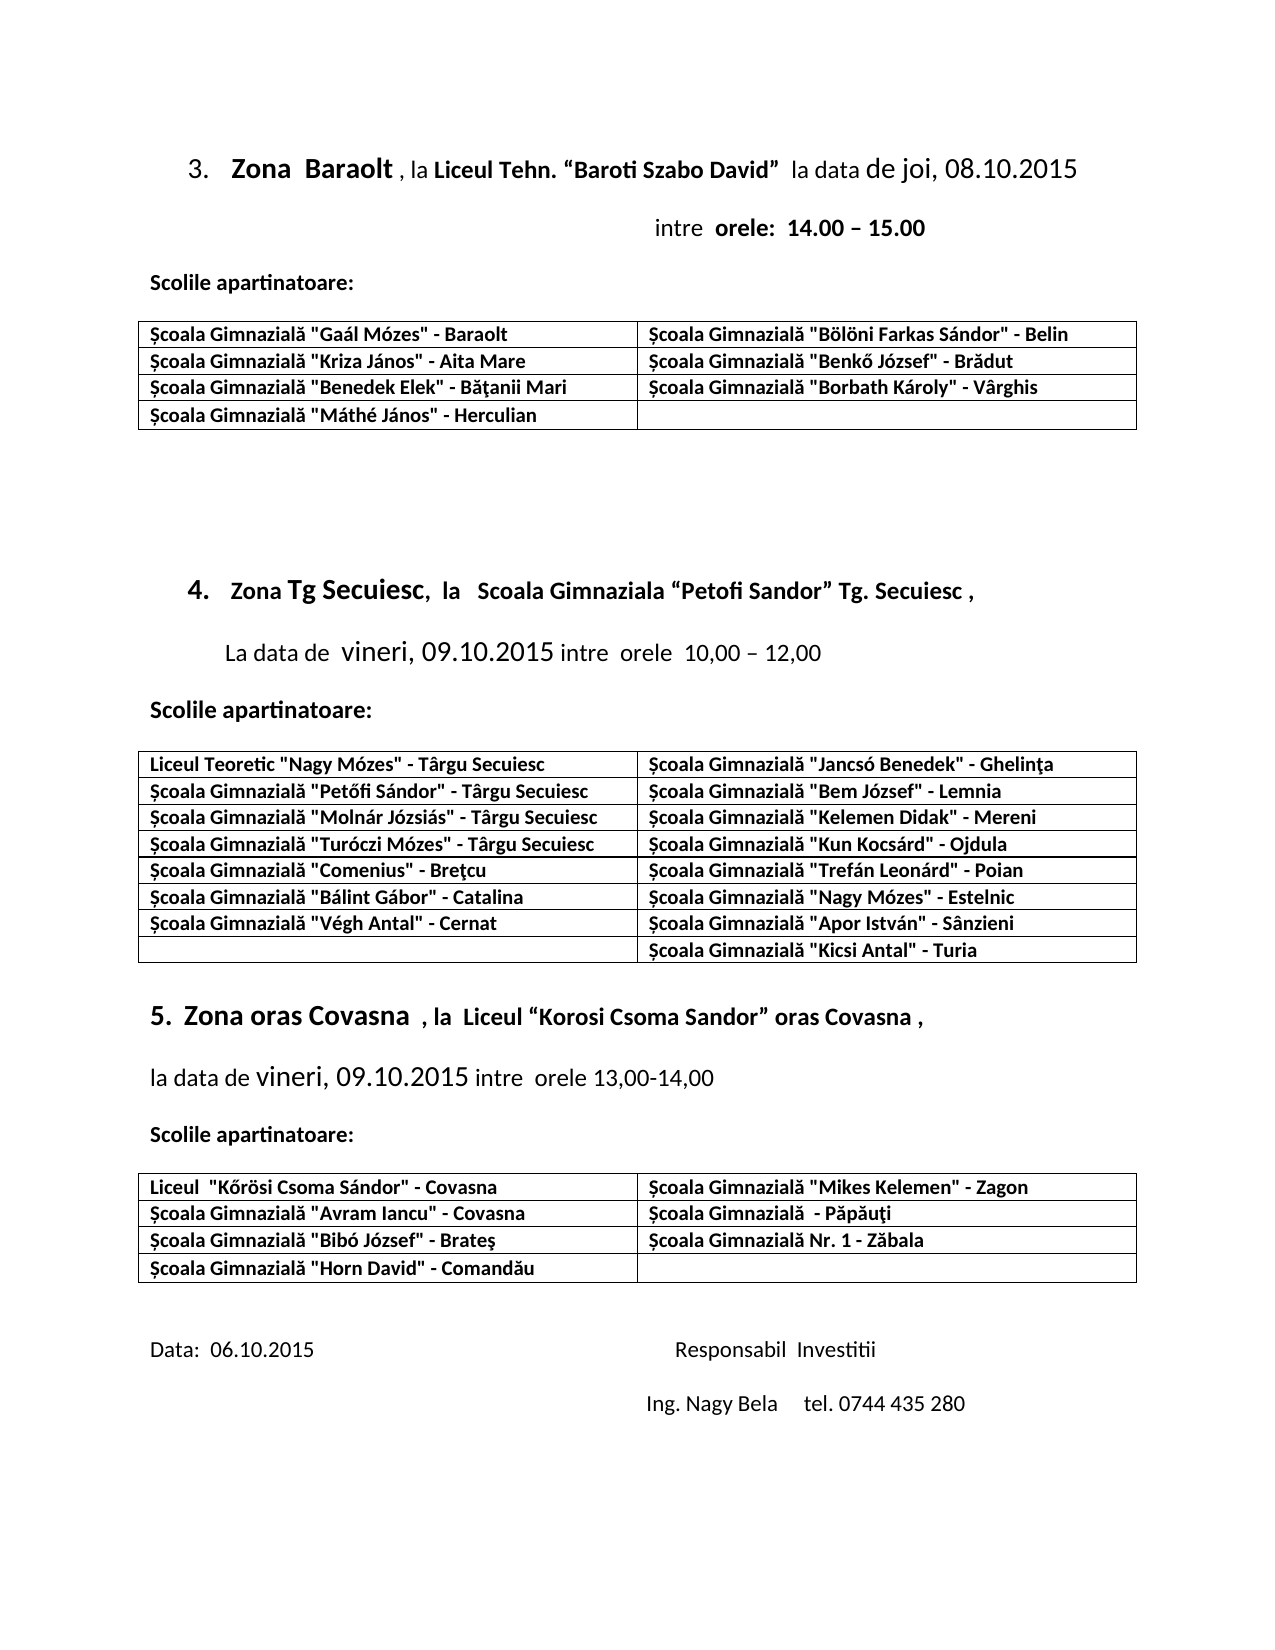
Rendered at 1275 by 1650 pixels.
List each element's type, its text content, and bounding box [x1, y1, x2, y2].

table_cell Școala Gimnazială "Comenius" - Breţcu [139, 858, 637, 883]
table_header Școala Gimnazială "Gaál Mózes" - Baraolt [139, 322, 637, 347]
table_cell Școala Gimnazială "Turóczi Mózes" - Târgu Secuiesc [139, 831, 637, 856]
text intre orele: 14.00 – 15.00 [225, 212, 1125, 242]
table_header Școala Gimnazială "Bölöni Farkas Sándor" - Belin [638, 322, 1136, 347]
table_cell Școala Gimnazială "Apor István" - Sânzieni [638, 910, 1136, 936]
table_cell Școala Gimnazială "Kelemen Didak" - Mereni [638, 805, 1136, 830]
table_cell Școala Gimnazială "Végh Antal" - Cernat [139, 910, 637, 936]
table_cell Școala Gimnazială "Borbath Károly" - Vârghis [638, 375, 1136, 400]
text la data de vineri, 09.10.2015 intre orele 13,00-14,00 [150, 1058, 1125, 1094]
table_cell Școala Gimnazială "Avram Iancu" - Covasna [139, 1201, 637, 1226]
table_cell Școala Gimnazială "Bibó József" - Brateş [139, 1227, 637, 1252]
table_cell Școala Gimnazială "Kriza János" - Aita Mare [139, 348, 637, 373]
table_cell Școala Gimnazială Nr. 1 - Zăbala [638, 1227, 1136, 1252]
table_cell Școala Gimnazială "Kun Kocsárd" - Ojdula [638, 831, 1136, 856]
list Zona Tg Secuiesc, la Scoala Gimnaziala “Petofi Sandor” Tg. Secuiesc , [187, 571, 1125, 607]
text La data de vineri, 09.10.2015 intre orele 10,00 – 12,00 [225, 633, 1125, 668]
text Scolile apartinatoare: [150, 268, 1125, 296]
table_header Liceul "Kőrösi Csoma Sándor" - Covasna [139, 1174, 637, 1199]
table_cell Școala Gimnazială "Máthé János" - Herculian [139, 401, 637, 429]
table_header Școala Gimnazială "Jancsó Benedek" - Ghelinţa [638, 752, 1136, 777]
text Data: 06.10.2015 Responsabil Investitii [150, 1336, 1125, 1364]
table_cell Școala Gimnazială "Kicsi Antal" - Turia [638, 937, 1136, 962]
table_cell Școala Gimnazială "Benedek Elek" - Băţanii Mari [139, 375, 637, 400]
text Ing. Nagy Bela tel. 0744 435 280 [150, 1389, 1125, 1417]
table_cell Școala Gimnazială "Bálint Gábor" - Catalina [139, 884, 637, 909]
table_cell Școala Gimnazială "Nagy Mózes" - Estelnic [638, 884, 1136, 909]
table_header Școala Gimnazială "Mikes Kelemen" - Zagon [638, 1174, 1136, 1199]
text Scolile apartinatoare: [150, 695, 1125, 725]
table_cell Școala Gimnazială "Bem József" - Lemnia [638, 778, 1136, 803]
table_cell Școala Gimnazială "Horn David" - Comandău [139, 1254, 637, 1282]
table_cell [139, 937, 637, 962]
table_cell Școala Gimnazială - Păpăuţi [638, 1201, 1136, 1226]
text 5. Zona oras Covasna , la Liceul “Korosi Csoma Sandor” oras Covasna , [150, 963, 1125, 1032]
table_cell Școala Gimnazială "Benkő József" - Brădut [638, 348, 1136, 373]
table_cell [638, 401, 1136, 429]
table_cell [638, 1254, 1136, 1282]
text Scolile apartinatoare: [150, 1120, 1125, 1148]
list Zona Baraolt , la Liceul Tehn. “Baroti Szabo David” la data de joi, 08.10.2015 [187, 150, 1125, 186]
table_cell Școala Gimnazială "Trefán Leonárd" - Poian [638, 858, 1136, 883]
table_cell Școala Gimnazială "Petőfi Sándor" - Târgu Secuiesc [139, 778, 637, 803]
table_header Liceul Teoretic "Nagy Mózes" - Târgu Secuiesc [139, 752, 637, 777]
table_cell Școala Gimnazială "Molnár Józsiás" - Târgu Secuiesc [139, 805, 637, 830]
